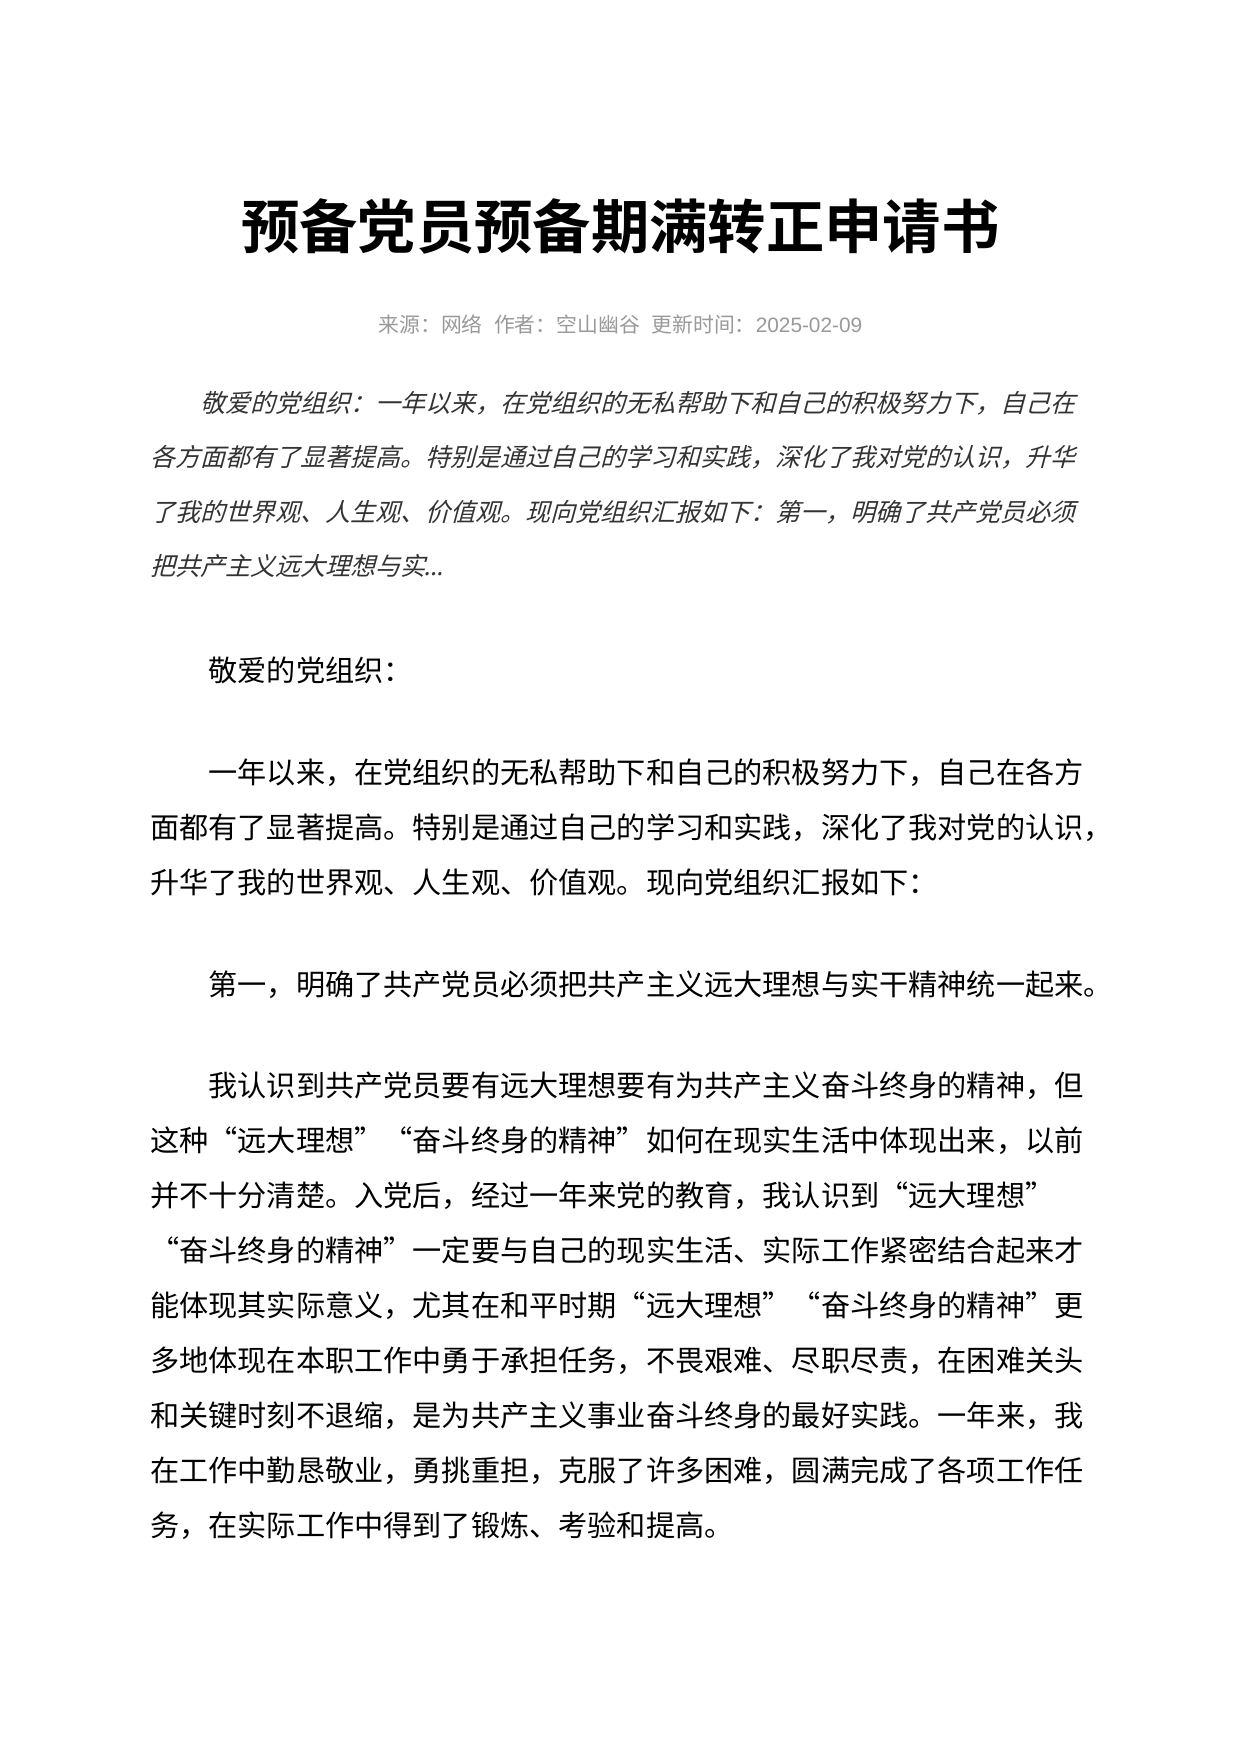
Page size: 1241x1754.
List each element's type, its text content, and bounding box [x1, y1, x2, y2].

text 敬爱的党组织：一年以来，在党组织的无私帮助下和自己的积极努力下，自己在各方面都有了显著提高。特别是通过自己的学习和实践，深化了我对党的认识，升华了我的世界观、人生观、价值观。现向党组织汇报如下：第一，明确了共产党员必须把共产主义远大理想与实... [150, 383, 1090, 583]
subtitle 预备党员预备期满转正申请书 [150, 181, 1090, 266]
text 我认识到共产党员要有远大理想要有为共产主义奋斗终身的精神，但这种“远大理想”“奋斗终身的精神”如何在现实生活中体现出来，以前并不十分清楚。入党后，经过一年来党的教育，我认识到“远大理想”“奋斗终身的精神”一定要与自己的现实生活、实际工作紧密结合起来才能体现其实际意义，尤其在和平时期“远大理想”“奋斗终身的精神”更多地体现在本职工作中勇于承担任务，不畏艰难、尽职尽责，在困难关头和关键时刻不退缩，是为共产主义事业奋斗终身的最好实践。一年来，我在工作中勤恳敬业，勇挑重担，克服了许多困难，圆满完成了各项工作任务，在实际工作中得到了锻炼、考验和提高。 [150, 1063, 1090, 1544]
text 敬爱的党组织： [150, 648, 1090, 690]
text 来源：网络 作者：空山幽谷 更新时间：2025-02-09 [150, 313, 1090, 337]
text 一年以来，在党组织的无私帮助下和自己的积极努力下，自己在各方面都有了显著提高。特别是通过自己的学习和实践，深化了我对党的认识，升华了我的世界观、人生观、价值观。现向党组织汇报如下： [150, 749, 1090, 902]
text 第一，明确了共产党员必须把共产主义远大理想与实干精神统一起来。 [150, 961, 1090, 1003]
